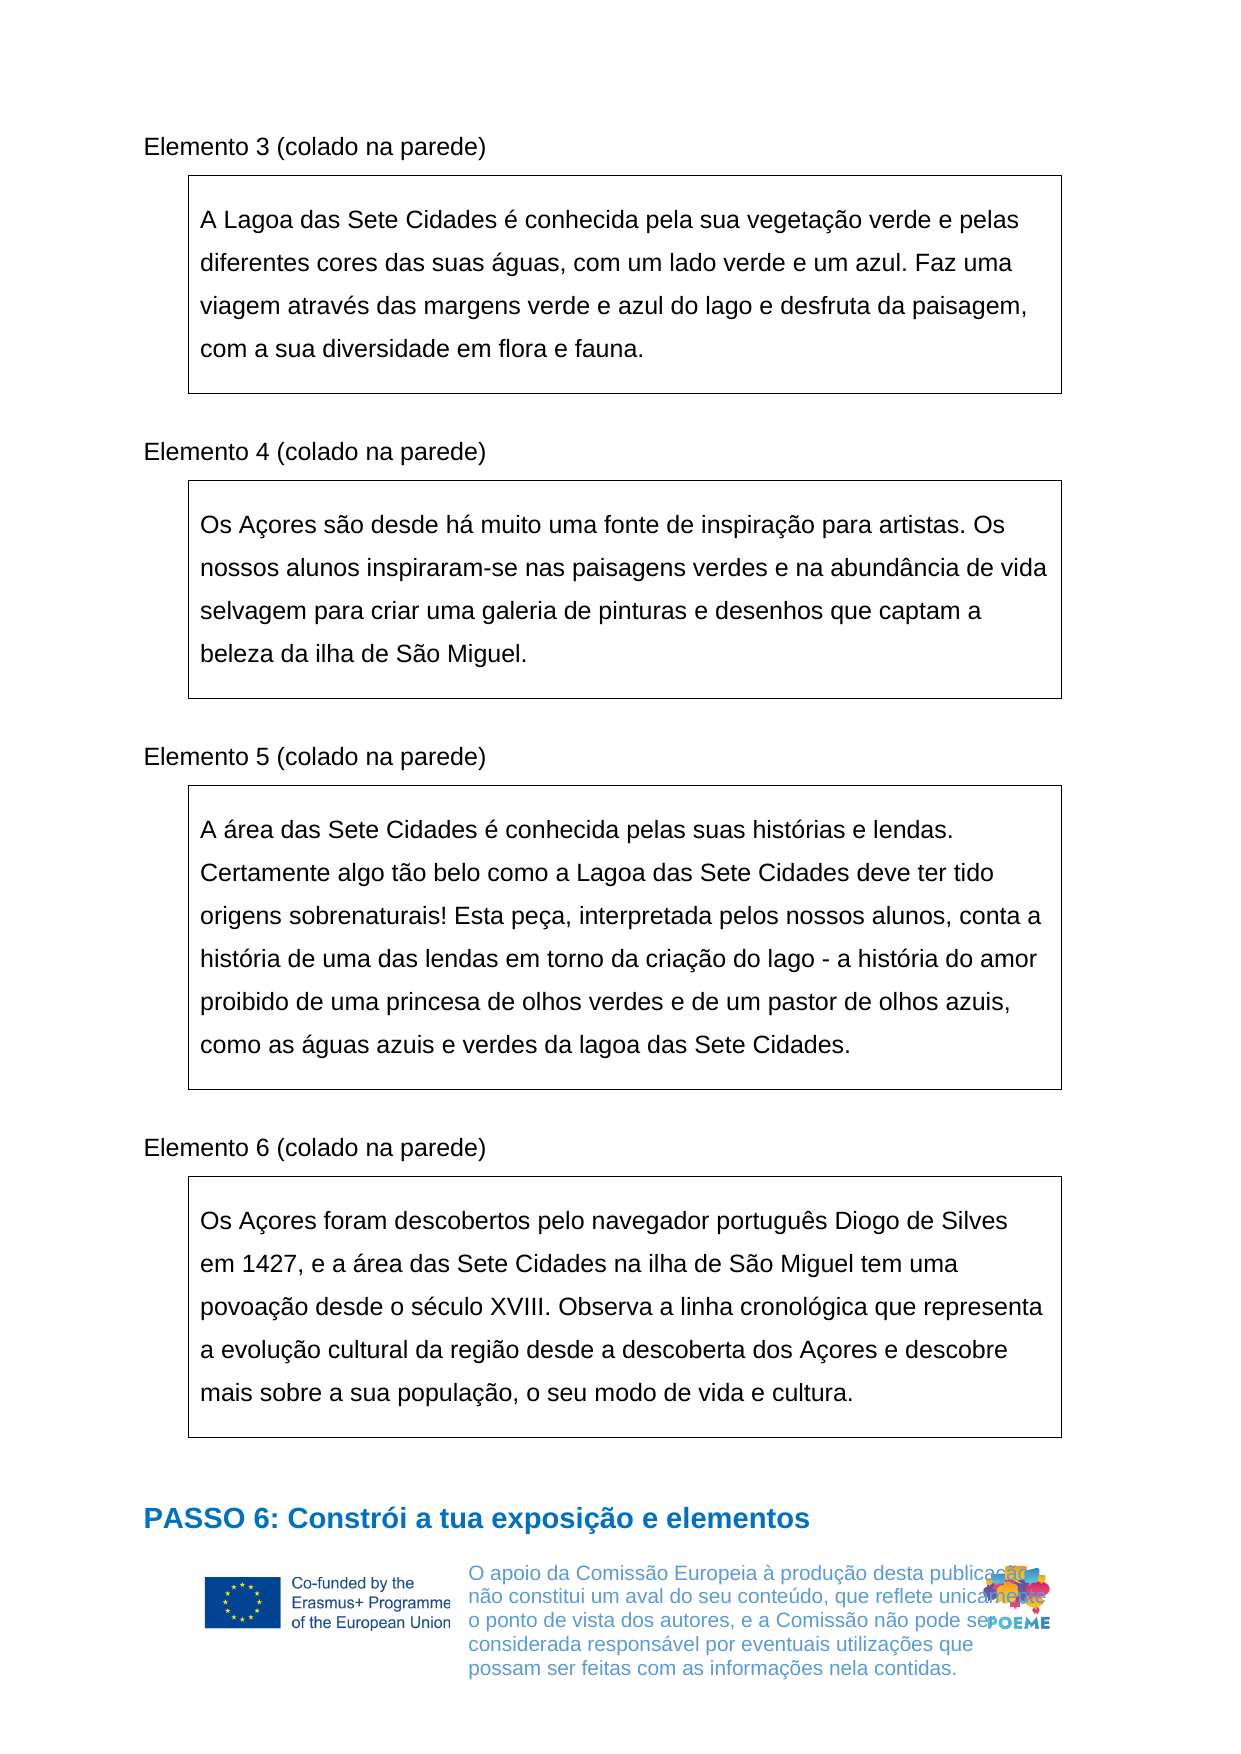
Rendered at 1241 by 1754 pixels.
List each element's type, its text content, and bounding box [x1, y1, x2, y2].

text PASSO 6: Constrói a tua exposição e elementos [143, 1501, 1118, 1535]
table_header A área das Sete Cidades é conhecida pelas suas histórias e lendas. Certamente algo tão belo como a Lagoa das Sete Cidades deve ter tido origens sobrenaturais! Esta peça, interpretada pelos nossos alunos, conta a história de uma das lendas em torno da criação do lago - a história do amor proibido de uma princesa de olhos verdes e de um pastor de olhos azuis, como as águas azuis e verdes da lagoa das Sete Cidades. [189, 786, 1061, 1089]
picture [980, 1561, 1053, 1634]
text Elemento 5 (colado na parede) [143, 742, 1053, 771]
text Elemento 3 (colado na parede) [143, 132, 1053, 161]
text Elemento 6 (colado na parede) [143, 1133, 1053, 1162]
picture [204, 1577, 450, 1631]
table_header Os Açores foram descobertos pelo navegador português Diogo de Silves em 1427, e a área das Sete Cidades na ilha de São Miguel tem uma povoação desde o século XVIII. Observa a linha cronológica que representa a evolução cultural da região desde a descoberta dos Açores e descobre mais sobre a sua população, o seu modo de vida e cultura. [189, 1177, 1061, 1437]
table_header Os Açores são desde há muito uma fonte de inspiração para artistas. Os nossos alunos inspiraram-se nas paisagens verdes e na abundância de vida selvagem para criar uma galeria de pinturas e desenhos que captam a beleza da ilha de São Miguel. [189, 481, 1061, 698]
text Elemento 4 (colado na parede) [143, 437, 1053, 466]
table_header A Lagoa das Sete Cidades é conhecida pela sua vegetação verde e pelas diferentes cores das suas águas, com um lado verde e um azul. Faz uma viagem através das margens verde e azul do lago e desfruta da paisagem, com a sua diversidade em flora e fauna. [189, 176, 1061, 393]
